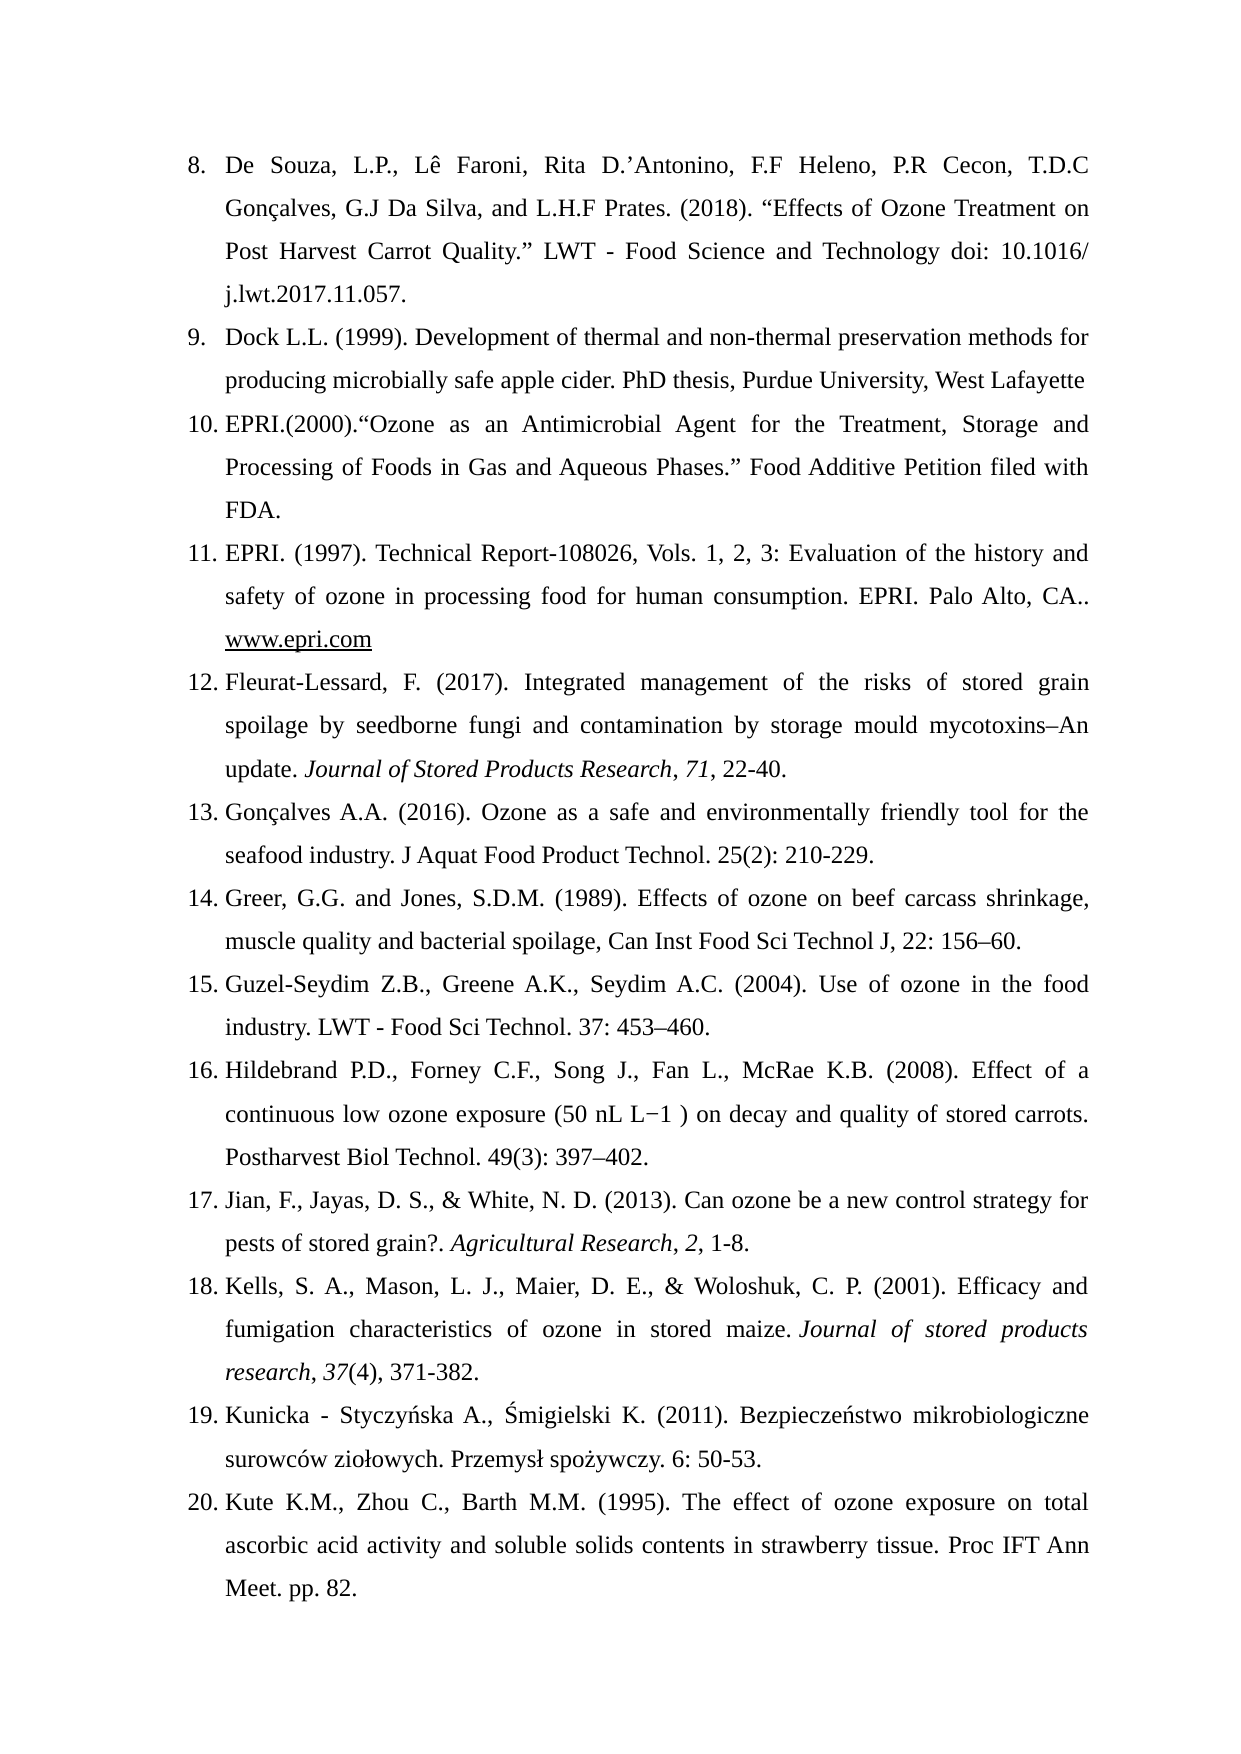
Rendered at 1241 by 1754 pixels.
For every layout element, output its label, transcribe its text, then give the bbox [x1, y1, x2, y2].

list EPRI.(2000).“Ozone as an Antimicrobial Agent for the Treatment, Storage and Processing of Foods in Gas and Aqueous Phases.” Food Additive Petition filed with FDA. [187, 409, 1090, 524]
list Greer, G.G. and Jones, S.D.M. (1989). Effects of ozone on beef carcass shrinkage, muscle quality and bacterial spoilage, Can Inst Food Sci Technol J, 22: 156–60. [187, 883, 1090, 955]
list Kunicka - Styczyńska A., Śmigielski K. (2011). Bezpieczeństwo mikrobiologiczne surowców ziołowych. Przemysł spożywczy. 6: 50-53. [187, 1401, 1090, 1472]
list Dock L.L. (1999). Development of thermal and non-thermal preservation methods for producing microbially safe apple cider. PhD thesis, Purdue University, West Lafayette [187, 322, 1090, 394]
list Guzel-Seydim Z.B., Greene A.K., Seydim A.C. (2004). Use of ozone in the food industry. LWT - Food Sci Technol. 37: 453–460. [187, 969, 1090, 1041]
list Fleurat-Lessard, F. (2017). Integrated management of the risks of stored grain spoilage by seedborne fungi and contamination by storage mould mycotoxins–An update. Journal of Stored Products Research, 71, 22-40. [187, 667, 1090, 782]
list Hildebrand P.D., Forney C.F., Song J., Fan L., McRae K.B. (2008). Effect of a continuous low ozone exposure (50 nL L−1 ) on decay and quality of stored carrots. Postharvest Biol Technol. 49(3): 397–402. [187, 1056, 1090, 1171]
list EPRI. (1997). Technical Report-108026, Vols. 1, 2, 3: Evaluation of the history and safety of ozone in processing food for human consumption. EPRI. Palo Alto, CA.. www.epri.com [187, 538, 1090, 653]
list Kute K.M., Zhou C., Barth M.M. (1995). The effect of ozone exposure on total ascorbic acid activity and soluble solids contents in strawberry tissue. Proc IFT Ann Meet. pp. 82. [187, 1487, 1090, 1602]
list Jian, F., Jayas, D. S., & White, N. D. (2013). Can ozone be a new control strategy for pests of stored grain?. Agricultural Research, 2, 1-8. [187, 1185, 1090, 1257]
list De Souza, L.P., Lê Faroni, Rita D.’Antonino, F.F Heleno, P.R Cecon, T.D.C Gonçalves, G.J Da Silva, and L.H.F Prates. (2018). “Effects of Ozone Treatment on Post Harvest Carrot Quality.” LWT - Food Science and Technology doi: 10.1016/ j.lwt.2017.11.057. [187, 150, 1090, 308]
list Gonçalves A.A. (2016). Ozone as a safe and environmentally friendly tool for the seafood industry. J Aquat Food Product Technol. 25(2): 210-229. [187, 797, 1090, 869]
list Kells, S. A., Mason, L. J., Maier, D. E., & Woloshuk, C. P. (2001). Efficacy and fumigation characteristics of ozone in stored maize. Journal of stored products research, 37(4), 371-382. [187, 1271, 1090, 1386]
